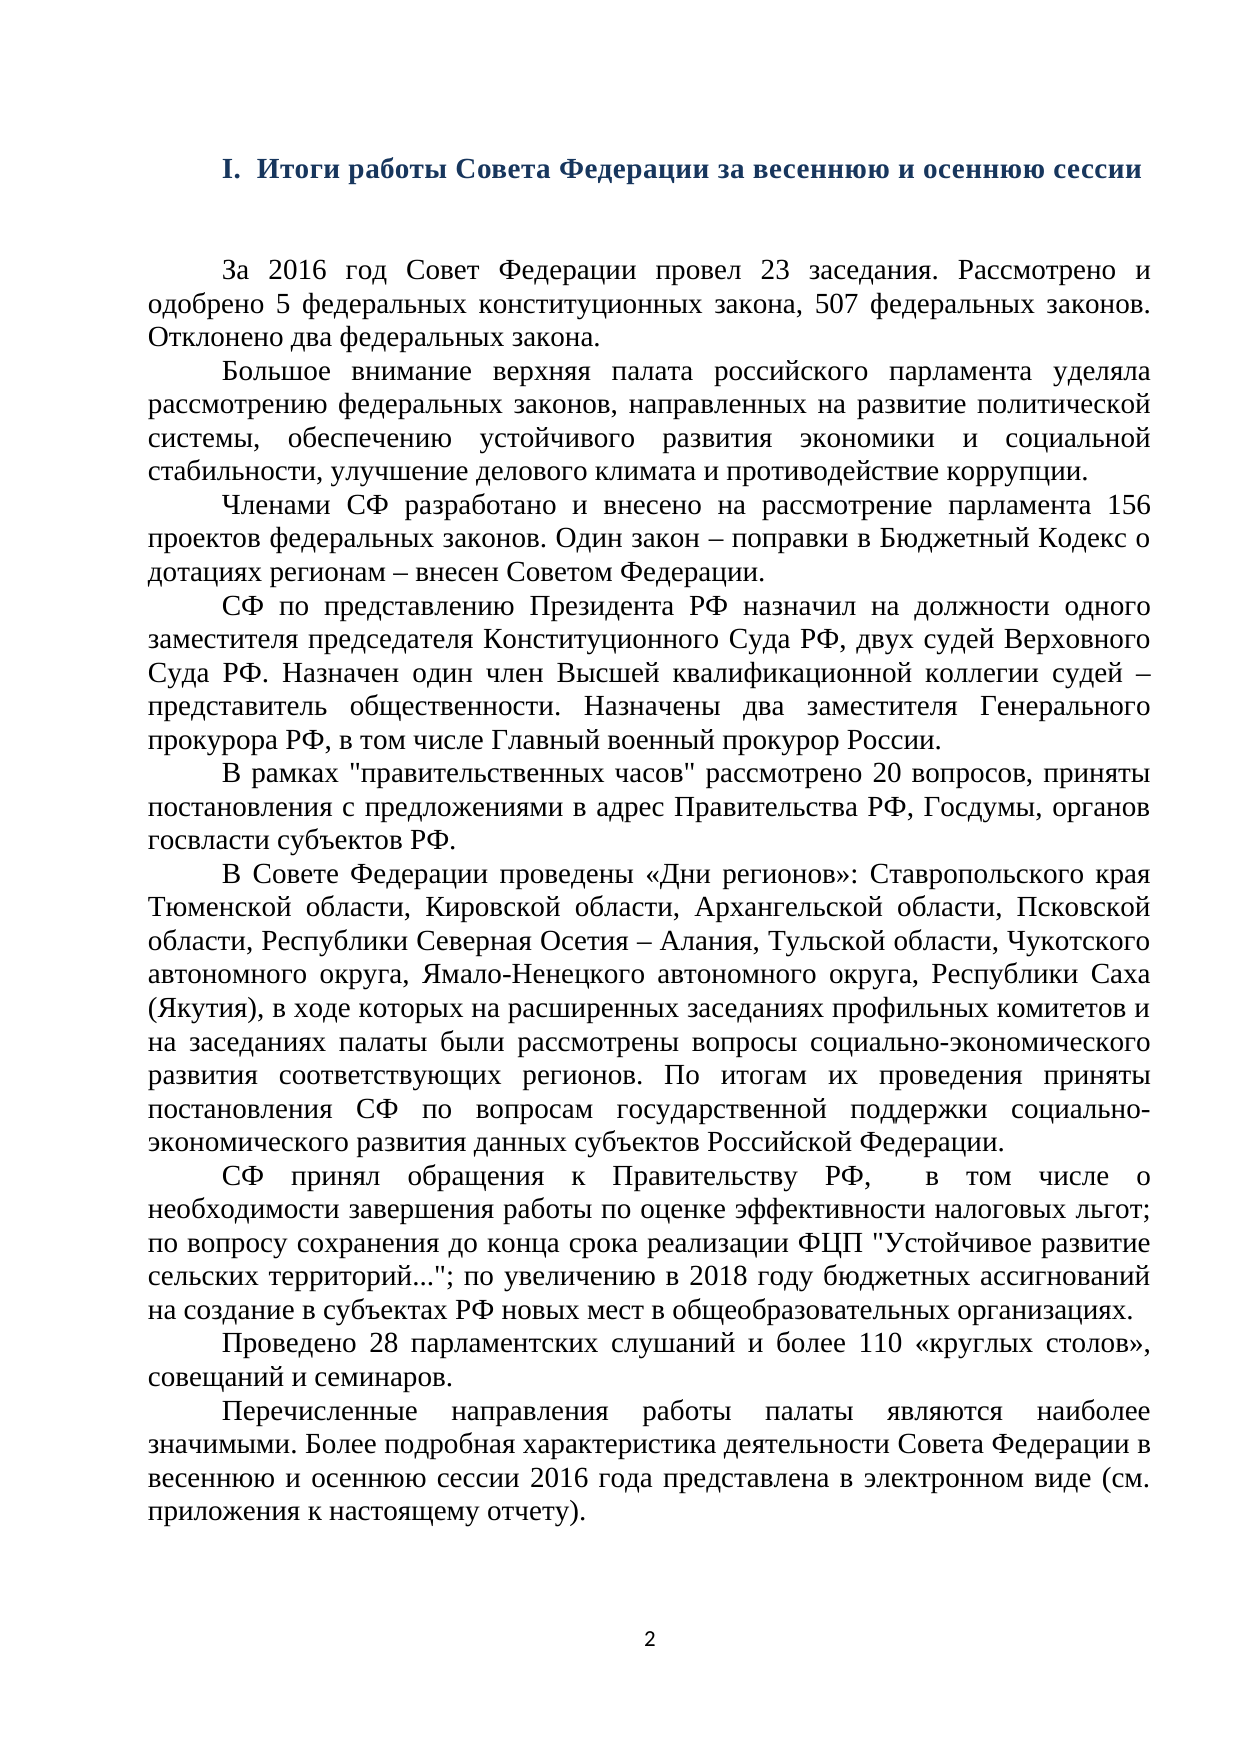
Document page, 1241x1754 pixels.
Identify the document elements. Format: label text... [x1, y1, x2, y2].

text I. Итоги работы Совета Федерации за весеннюю и осеннюю сессии [148, 152, 1152, 185]
text СФ принял обращения к Правительству РФ, в том числе о необходимости завершения работы по оценке эффективности налоговых льгот; по вопросу сохранения до конца срока реализации ФЦП "Устойчивое развитие сельских территорий..."; по увеличению в 2018 году бюджетных ассигнований на создание в субъектах РФ новых мест в общеобразовательных организациях. [148, 1158, 1152, 1326]
text СФ по представлению Президента РФ назначил на должности одного заместителя председателя Конституционного Суда РФ, двух судей Верховного Суда РФ. Назначен один член Высшей квалификационной коллегии судей – представитель общественности. Назначены два заместителя Генерального прокурора РФ, в том числе Главный военный прокурор России. [148, 588, 1152, 755]
text Перечисленные направления работы палаты являются наиболее значимыми. Более подробная характеристика деятельности Совета Федерации в весеннюю и осеннюю сессии 2016 года представлена в электронном виде (см. приложения к настоящему отчету). [148, 1393, 1152, 1527]
text Проведено 28 парламентских слушаний и более 110 «круглых столов», совещаний и семинаров. [148, 1326, 1152, 1393]
text Большое внимание верхняя палата российского парламента уделяла рассмотрению федеральных законов, направленных на развитие политической системы, обеспечению устойчивого развития экономики и социальной стабильности, улучшение делового климата и противодействие коррупции. [148, 353, 1152, 487]
text В Совете Федерации проведены «Дни регионов»: Ставропольского края Тюменской области, Кировской области, Архангельской области, Псковской области, Республики Северная Осетия – Алания, Тульской области, Чукотского автономного округа, Ямало-Ненецкого автономного округа, Республики Саха (Якутия), в ходе которых на расширенных заседаниях профильных комитетов и на заседаниях палаты были рассмотрены вопросы социально-экономического развития соответствующих регионов. По итогам их проведения приняты постановления СФ по вопросам государственной поддержки социально-экономического развития данных субъектов Российской Федерации. [148, 856, 1152, 1158]
text В рамках "правительственных часов" рассмотрено 20 вопросов, приняты постановления с предложениями в адрес Правительства РФ, Госдумы, органов госвласти субъектов РФ. [148, 755, 1152, 856]
text За 2016 год Совет Федерации провел 23 заседания. Рассмотрено и одобрено 5 федеральных конституционных закона, 507 федеральных законов. Отклонено два федеральных закона. [148, 252, 1152, 353]
text Членами СФ разработано и внесено на рассмотрение парламента 156 проектов федеральных законов. Один закон – поправки в Бюджетный Кодекс о дотациях регионам – внесен Советом Федерации. [148, 487, 1152, 588]
